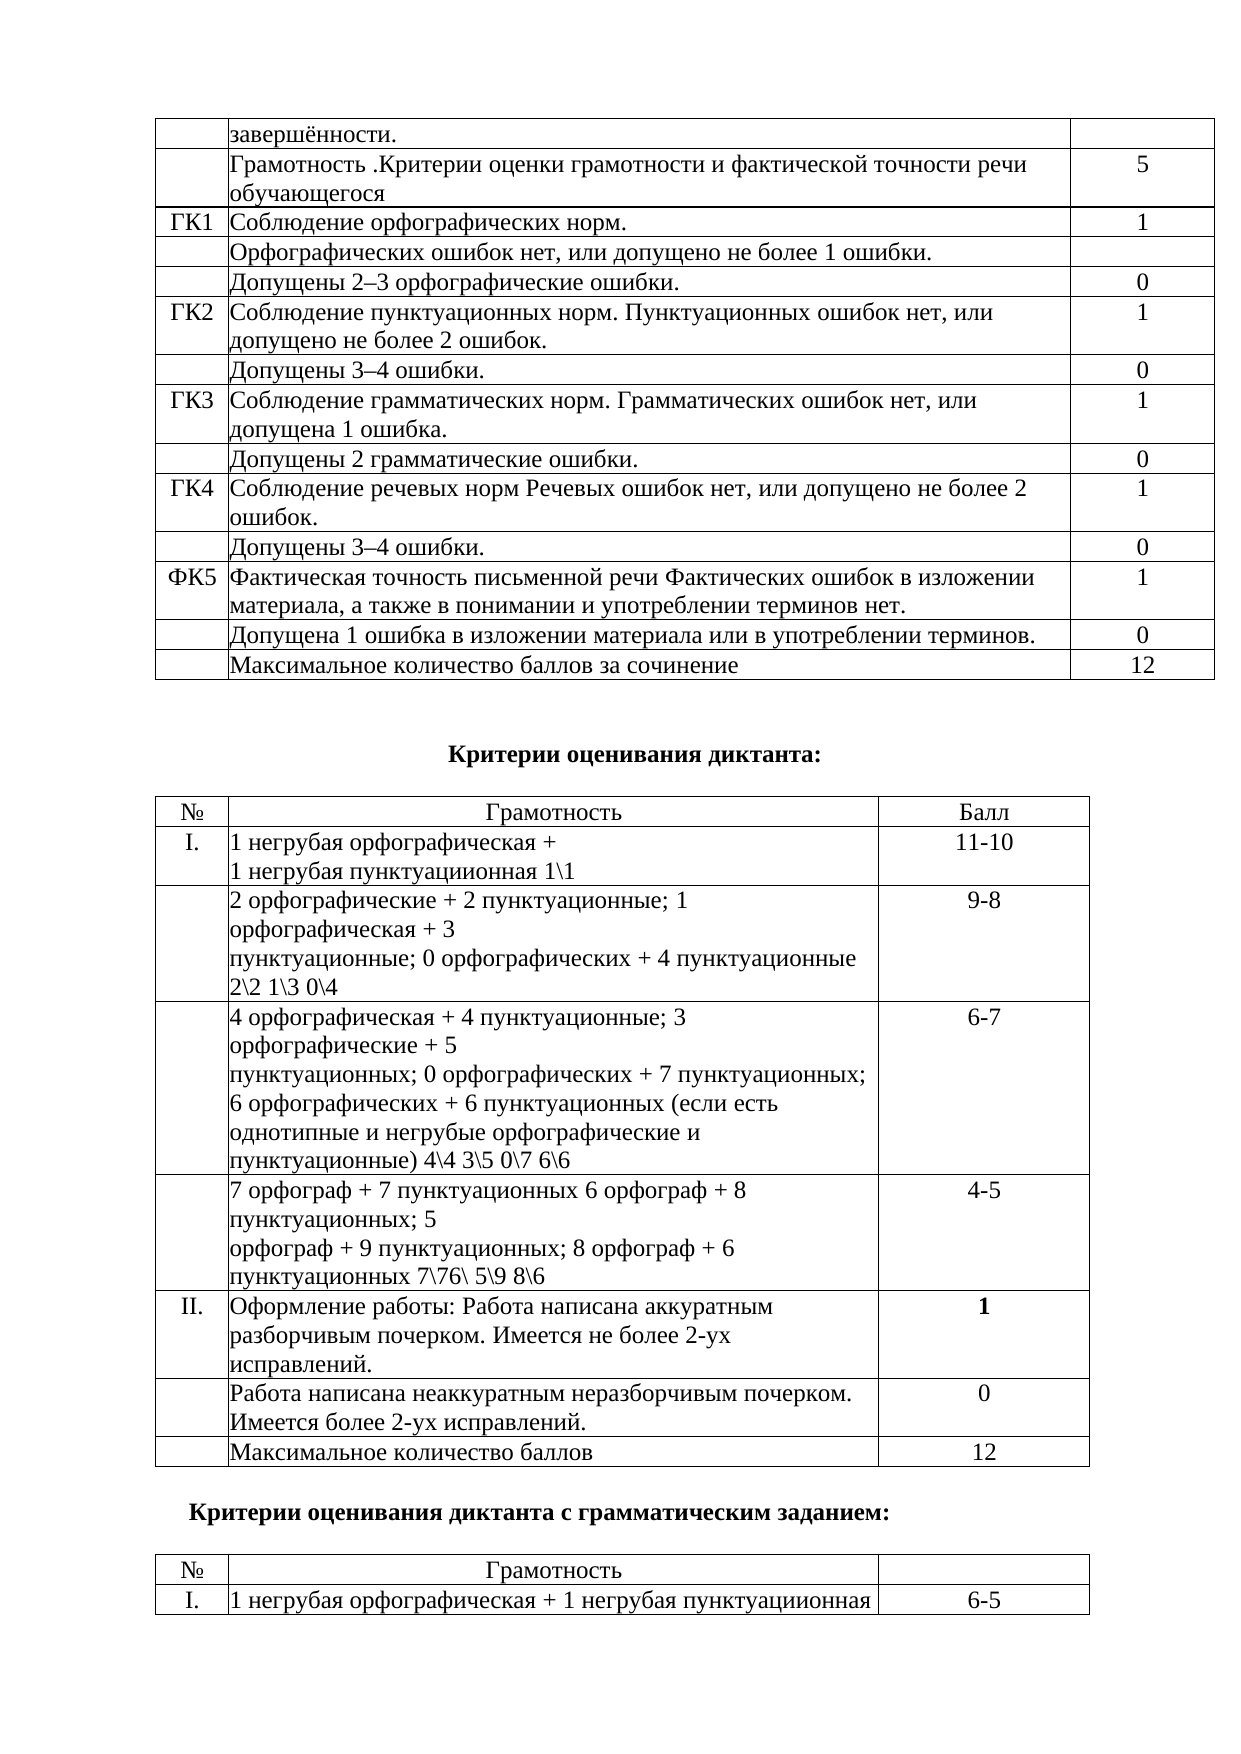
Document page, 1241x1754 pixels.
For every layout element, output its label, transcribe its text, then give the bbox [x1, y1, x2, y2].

table_cell 7 орфограф + 7 пунктуационных 6 орфограф + 8 пунктуационных; 5 орфограф + 9 пунктуационных; 8 орфограф + 6 пунктуационных 7\76\ 5\9 8\6 [229, 1175, 878, 1290]
table_cell Допущены 2–3 орфографические ошибки. [229, 267, 1070, 296]
table_header № [156, 1555, 228, 1584]
table_cell Работа написана неаккуратным неразборчивым почерком. Имеется более 2-ух исправлений. [229, 1379, 878, 1436]
table_cell 4 орфографическая + 4 пунктуационные; 3 орфографические + 5 пунктуационных; 0 орфографических + 7 пунктуационных; 6 орфографических + 6 пунктуационных (если есть однотипные и негрубые орфографические и пунктуационные) 4\4 3\5 0\7 6\6 [229, 1002, 878, 1174]
table_cell [156, 532, 228, 561]
table_cell [156, 355, 228, 384]
table_cell [156, 237, 228, 266]
table_header № [156, 797, 228, 826]
table_cell [156, 1002, 228, 1174]
table_cell 0 [1071, 444, 1214, 472]
table_cell [1071, 237, 1214, 266]
table_cell Допущены 2 грамматические ошибки. [229, 444, 1070, 472]
table_cell [156, 267, 228, 296]
table_cell 2 орфографические + 2 пунктуационные; 1 орфографическая + 3 пунктуационные; 0 орфографических + 4 пунктуационные 2\2 1\3 0\4 [229, 886, 878, 1001]
table_cell Допущены 3–4 ошибки. [229, 532, 1070, 561]
table_cell 0 [879, 1379, 1089, 1436]
table_cell Оформление работы: Работа написана аккуратным разборчивым почерком. Имеется не более 2-ух исправлений. [229, 1291, 878, 1377]
text Критерии оценивания диктанта с грамматическим заданием: [118, 1497, 961, 1525]
table_cell Соблюдение орфографических норм. [229, 208, 1070, 236]
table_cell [229, 1585, 878, 1614]
table_cell Максимальное количество баллов за сочинение [229, 650, 1070, 679]
table_cell 1 [1071, 297, 1214, 354]
table_cell 0 [1071, 620, 1214, 649]
table_cell 6-7 [879, 1002, 1089, 1174]
table_cell 12 [879, 1437, 1089, 1466]
table_cell Соблюдение речевых норм Речевых ошибок нет, или допущено не более 2 ошибок. [229, 474, 1070, 531]
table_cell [229, 119, 1070, 148]
table_cell Максимальное количество баллов [229, 1437, 878, 1466]
table_cell ФК5 [156, 562, 228, 619]
table_header Балл [879, 797, 1089, 826]
table_cell [156, 119, 228, 148]
table_cell I. [156, 1585, 228, 1614]
table_cell Допущена 1 ошибка в изложении материала или в употреблении терминов. [229, 620, 1070, 649]
table_cell Грамотность .Критерии оценки грамотности и фактической точности речи обучающегося [229, 149, 1070, 206]
table_cell Орфографических ошибок нет, или допущено не более 1 ошибки. [229, 237, 1070, 266]
table_cell [156, 149, 228, 206]
table_cell 1 [1071, 385, 1214, 443]
table_cell 1 [1071, 208, 1214, 236]
table_cell 0 [1071, 355, 1214, 384]
table_cell ГК3 [156, 385, 228, 443]
table_cell I. [156, 827, 228, 884]
table_cell Соблюдение пунктуационных норм. Пунктуационных ошибок нет, или допущено не более 2 ошибок. [229, 297, 1070, 354]
table_cell [156, 886, 228, 1001]
table_cell 5 [1071, 149, 1214, 206]
table_header Грамотность [229, 1555, 878, 1584]
table_cell [156, 650, 228, 679]
table_cell Фактическая точность письменной речи Фактических ошибок в изложении материала, а также в понимании и употреблении терминов нет. [229, 562, 1070, 619]
table_cell [156, 1379, 228, 1436]
text Критерии оценивания диктанта: [118, 739, 1152, 767]
table_cell 1 [879, 1291, 1089, 1377]
table_cell 0 [1071, 119, 1214, 148]
table_cell 0 [1071, 532, 1214, 561]
table_cell Допущены 3–4 ошибки. [229, 355, 1070, 384]
table_cell 1 [1071, 562, 1214, 619]
table_cell [156, 620, 228, 649]
table_cell 9-8 [879, 886, 1089, 1001]
table_cell 12 [1071, 650, 1214, 679]
table_cell II. [156, 1291, 228, 1377]
table_cell ГК2 [156, 297, 228, 354]
table_cell 6-5 [879, 1585, 1089, 1614]
table_cell Соблюдение грамматических норм. Грамматических ошибок нет, или допущена 1 ошибка. [229, 385, 1070, 443]
table_cell [156, 1175, 228, 1290]
table_cell 4-5 [879, 1175, 1089, 1290]
table_cell 1 [1071, 474, 1214, 531]
table_cell 1 негрубая орфографическая + 1 негрубая пунктуациионная 1\1 [229, 827, 878, 884]
table_cell ГК4 [156, 474, 228, 531]
table_cell ГК1 [156, 208, 228, 236]
table_cell 11-10 [879, 827, 1089, 884]
table_cell 0 [1071, 267, 1214, 296]
table_header [879, 1555, 1089, 1584]
table_cell [156, 444, 228, 472]
table_header Грамотность [229, 797, 878, 826]
table_cell [156, 1437, 228, 1466]
